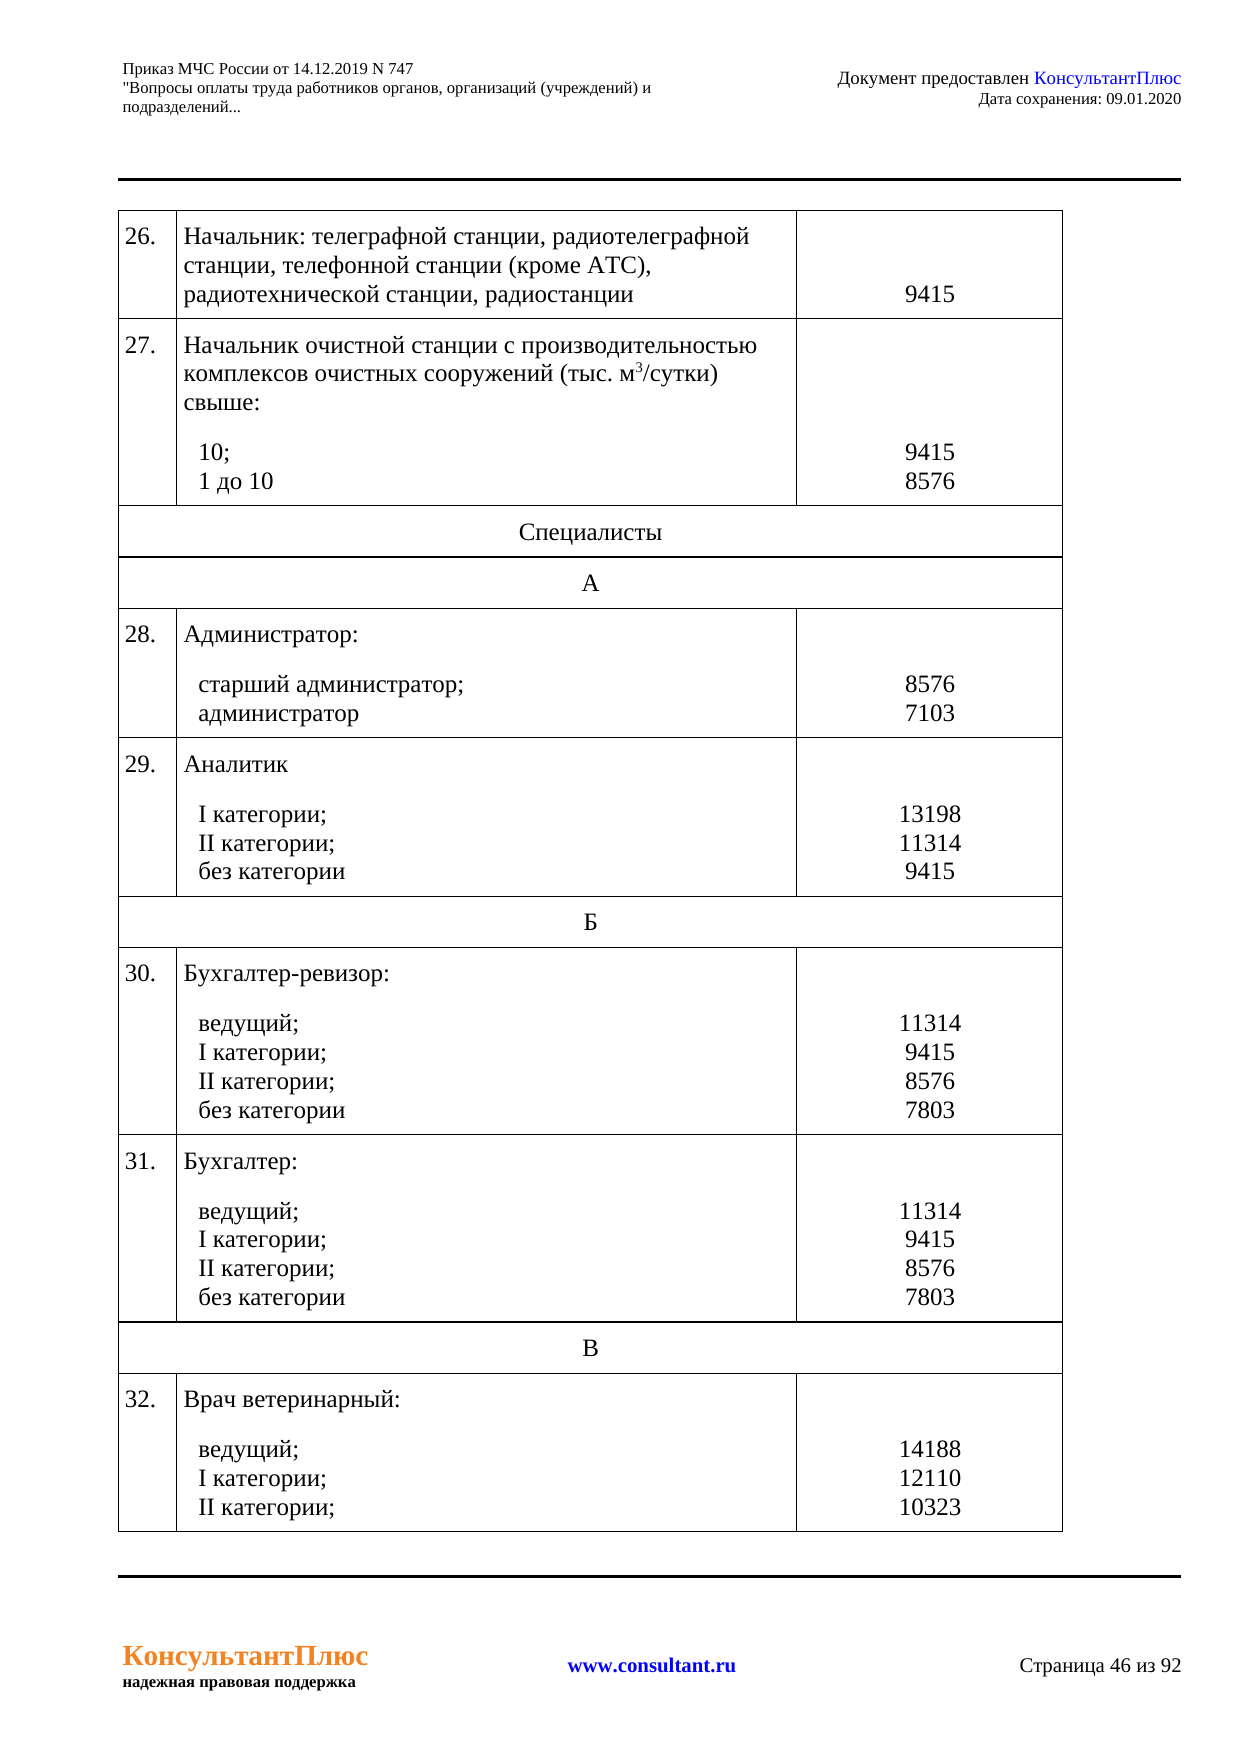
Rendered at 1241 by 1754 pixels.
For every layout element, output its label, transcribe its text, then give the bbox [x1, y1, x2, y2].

table_cell Бухгалтер-ревизор: [177, 948, 796, 998]
table_cell 26. [119, 211, 176, 318]
table_cell 27. [119, 319, 176, 427]
table_cell [797, 948, 1062, 998]
table_cell [119, 427, 176, 505]
table_cell Бухгалтер: [177, 1135, 796, 1185]
table_cell Начальник очистной станции с производительностью комплексов очистных сооружений (тыс. м3/сутки) свыше: [177, 319, 796, 427]
table_cell ведущий; I категории; II категории; без категории [177, 998, 796, 1134]
table_cell [797, 319, 1062, 427]
table_cell Специалисты [119, 506, 1062, 556]
table_cell I категории; II категории; без категории [177, 788, 796, 896]
table_cell старший администратор; администратор [177, 659, 796, 737]
table_cell 29. [119, 738, 176, 788]
table_cell А [119, 558, 1062, 607]
table_cell 8576 7103 [797, 659, 1062, 737]
table_cell 28. [119, 609, 176, 658]
table_cell [797, 738, 1062, 788]
table_cell Аналитик [177, 738, 796, 788]
table_cell В [119, 1323, 1062, 1372]
table_cell [119, 998, 176, 1134]
table_cell 13198 11314 9415 [797, 788, 1062, 896]
table_cell [797, 1135, 1062, 1185]
table_cell Врач ветеринарный: [177, 1374, 796, 1423]
table_cell 10; 1 до 10 [177, 427, 796, 505]
table_cell 9415 [797, 211, 1062, 318]
table_cell 30. [119, 948, 176, 998]
table_cell 32. [119, 1374, 176, 1423]
table_cell ведущий; I категории; II категории; без категории [177, 1185, 796, 1321]
table_cell 14188 12110 10323 [797, 1424, 1062, 1531]
table_cell [119, 659, 176, 737]
table_cell [797, 1374, 1062, 1423]
table_cell 11314 9415 8576 7803 [797, 998, 1062, 1134]
table_cell [119, 788, 176, 896]
table_cell Б [119, 897, 1062, 947]
table_cell 9415 8576 [797, 427, 1062, 505]
table_cell [797, 609, 1062, 658]
table_cell [119, 1185, 176, 1321]
table_cell 31. [119, 1135, 176, 1185]
table_cell Начальник: телеграфной станции, радиотелеграфной станции, телефонной станции (кроме АТС), радиотехнической станции, радиостанции [177, 211, 796, 318]
table_cell [119, 1424, 176, 1531]
table_cell Администратор: [177, 609, 796, 658]
table_cell ведущий; I категории; II категории; [177, 1424, 796, 1531]
table_cell 11314 9415 8576 7803 [797, 1185, 1062, 1321]
